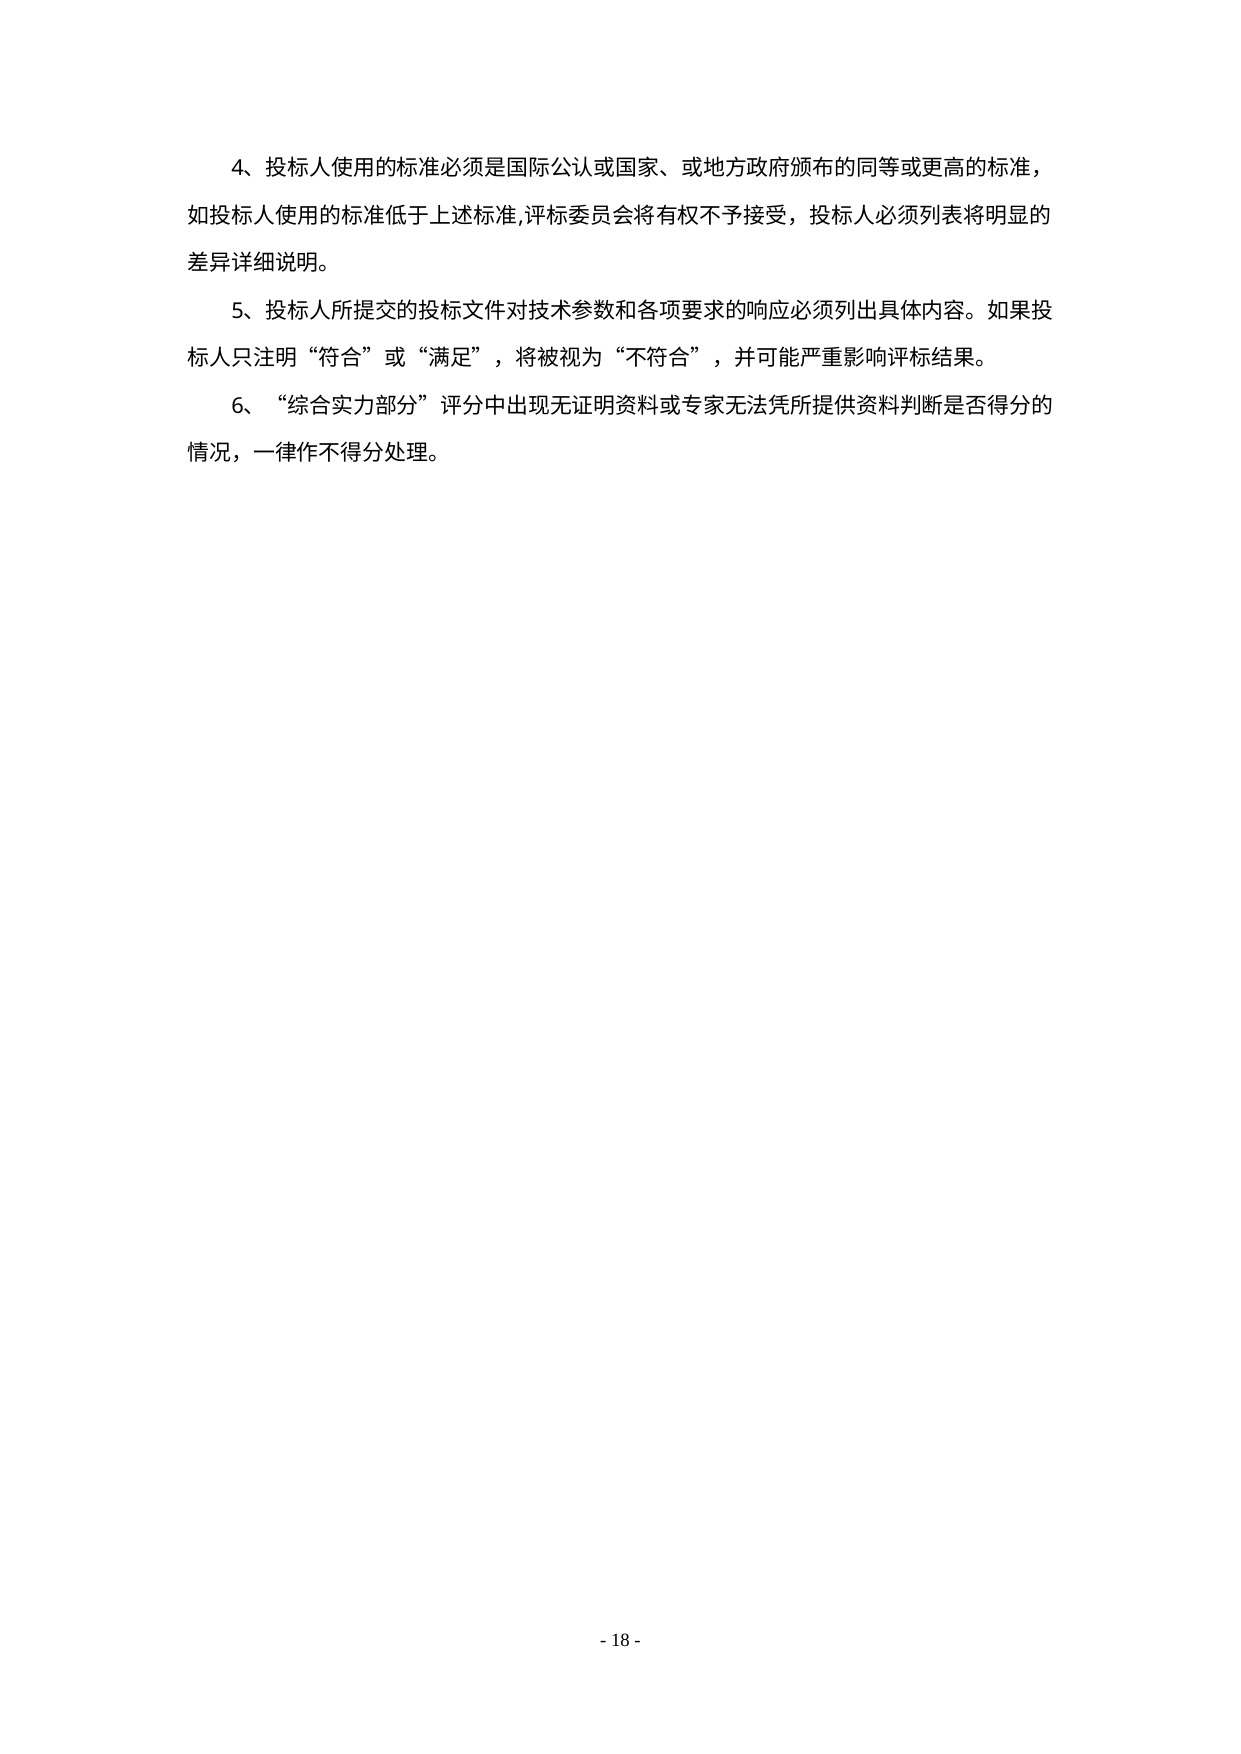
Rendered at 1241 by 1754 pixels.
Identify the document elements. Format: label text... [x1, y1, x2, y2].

text 6、“综合实力部分”评分中出现无证明资料或专家无法凭所提供资料判断是否得分的情况，一律作不得分处理。 [187, 388, 1053, 467]
text 5、投标人所提交的投标文件对技术参数和各项要求的响应必须列出具体内容。如果投标人只注明“符合”或“满足”，将被视为“不符合”，并可能严重影响评标结果。 [187, 293, 1053, 372]
text 4、投标人使用的标准必须是国际公认或国家、或地方政府颁布的同等或更高的标准，如投标人使用的标准低于上述标准,评标委员会将有权不予接受，投标人必须列表将明显的差异详细说明。 [187, 150, 1053, 277]
